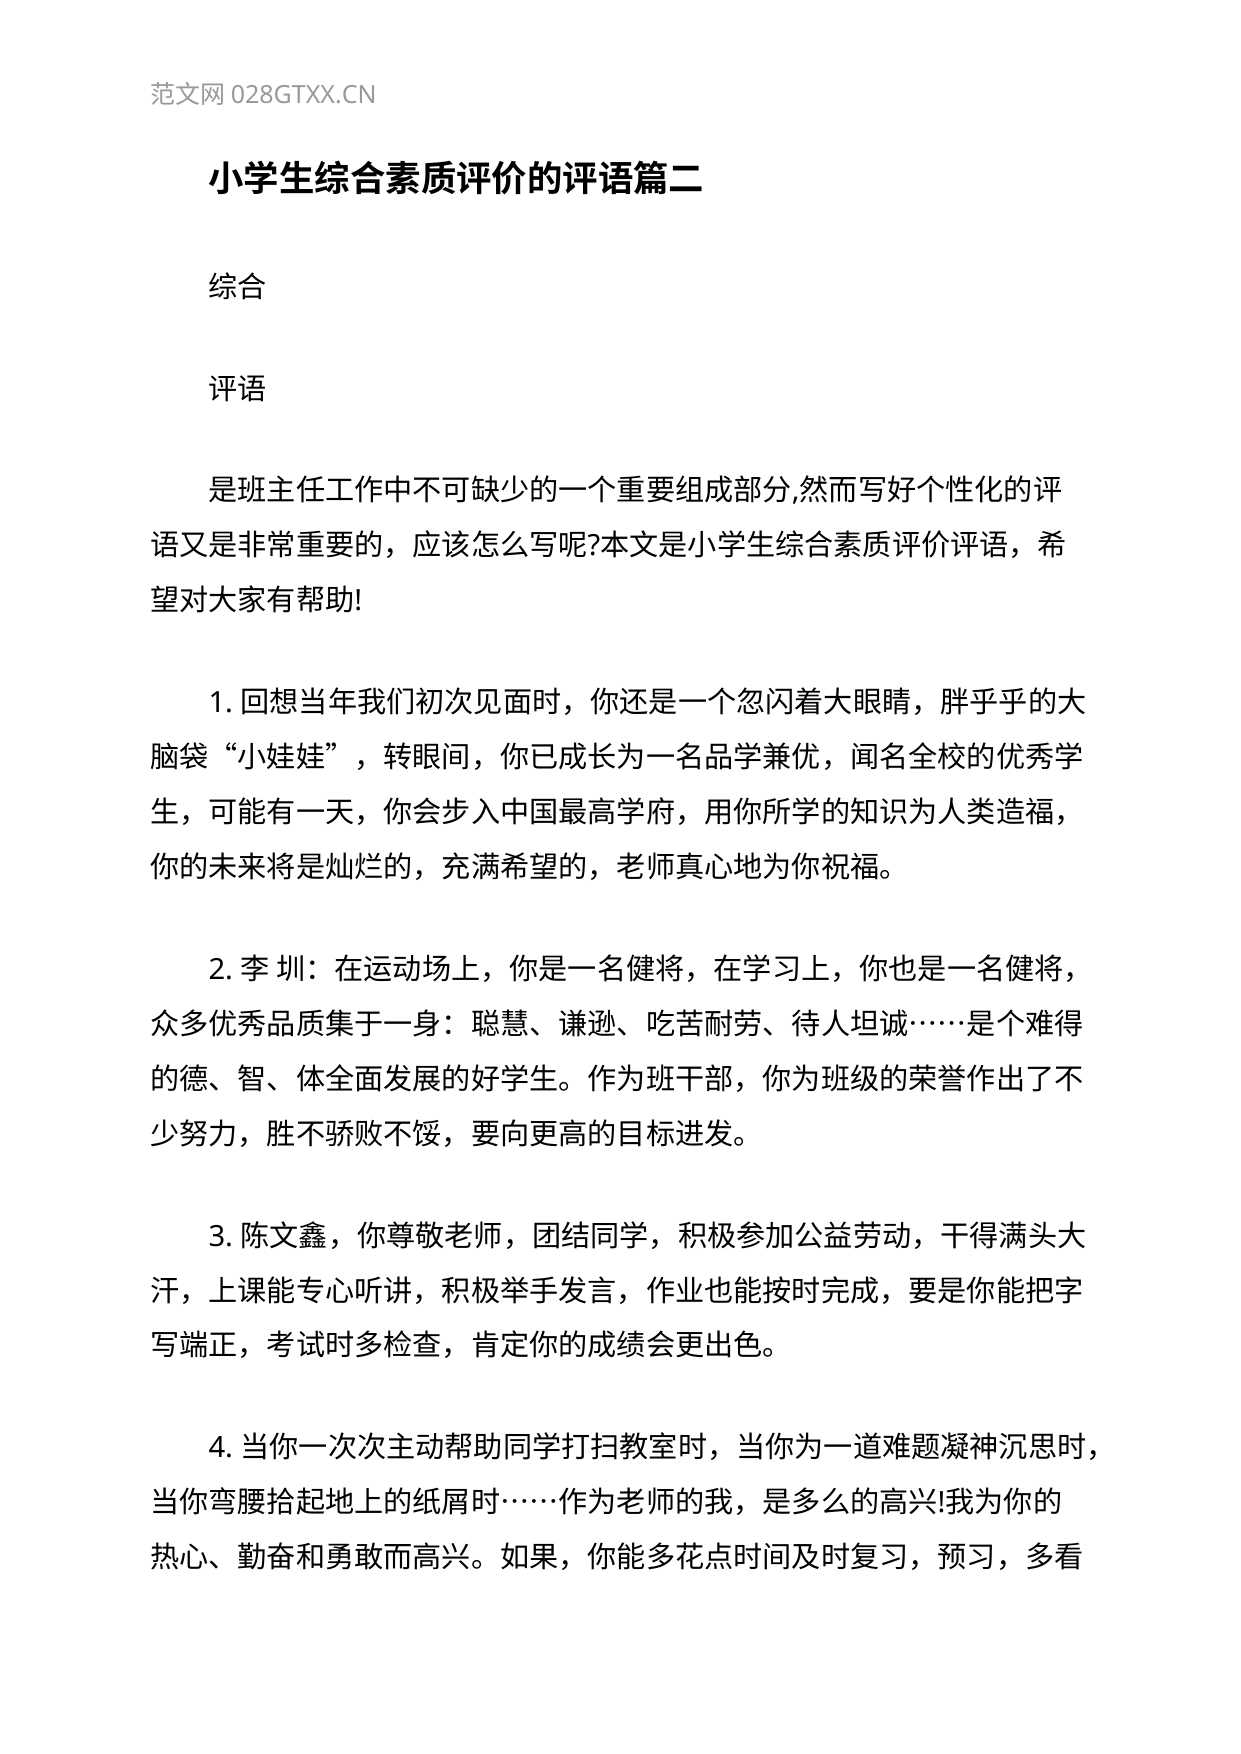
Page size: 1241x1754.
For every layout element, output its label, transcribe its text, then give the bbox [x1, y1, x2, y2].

text 是班主任工作中不可缺少的一个重要组成部分,然而写好个性化的评语又是非常重要的，应该怎么写呢?本文是小学生综合素质评价评语，希望对大家有帮助! [150, 467, 1090, 619]
text 综合 [150, 263, 1090, 306]
text 小学生综合素质评价的评语篇二 [150, 150, 1090, 201]
text 2. 李 圳：在运动场上，你是一名健将，在学习上，你也是一名健将，众多优秀品质集于一身：聪慧、谦逊、吃苦耐劳、待人坦诚……是个难得的德、智、体全面发展的好学生。作为班干部，你为班级的荣誉作出了不少努力，胜不骄败不馁，要向更高的目标进发。 [150, 946, 1090, 1153]
text 3. 陈文鑫，你尊敬老师，团结同学，积极参加公益劳动，干得满头大汗，上课能专心听讲，积极举手发言，作业也能按时完成，要是你能把字写端正，考试时多检查，肯定你的成绩会更出色。 [150, 1212, 1090, 1364]
text 评语 [150, 365, 1090, 407]
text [150, 1424, 1090, 1576]
text 1. 回想当年我们初次见面时，你还是一个忽闪着大眼睛，胖乎乎的大脑袋“小娃娃”，转眼间，你已成长为一名品学兼优，闻名全校的优秀学生，可能有一天，你会步入中国最高学府，用你所学的知识为人类造福，你的未来将是灿烂的，充满希望的，老师真心地为你祝福。 [150, 679, 1090, 886]
